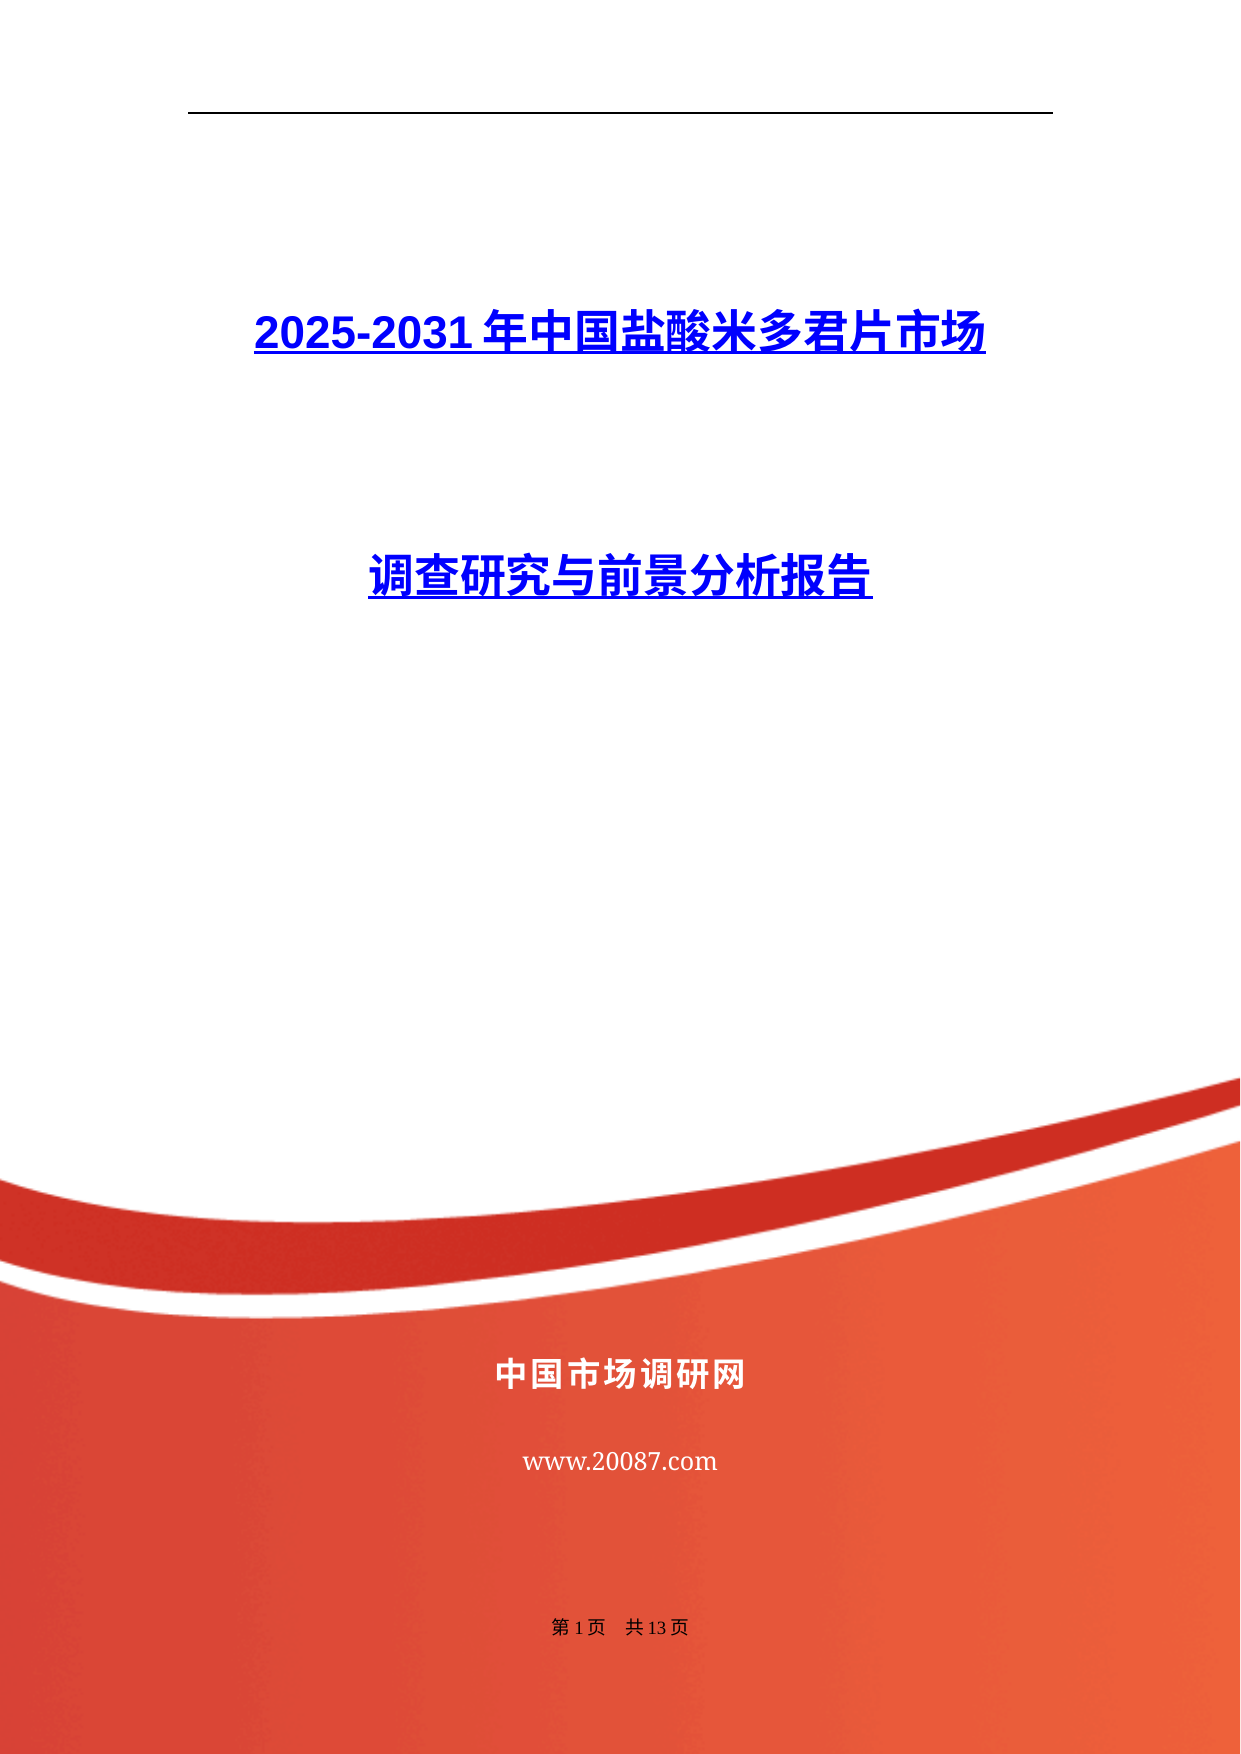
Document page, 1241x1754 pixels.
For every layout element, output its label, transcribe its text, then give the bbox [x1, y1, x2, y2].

picture [0, 1006, 1241, 1754]
text www.20087.com [187, 1428, 1053, 1493]
table_header 2025-2031年中国盐酸米多君片市场调查研究与前景分析报告 [188, 207, 1053, 773]
subtitle 中国市场调研网 [187, 1339, 1053, 1404]
